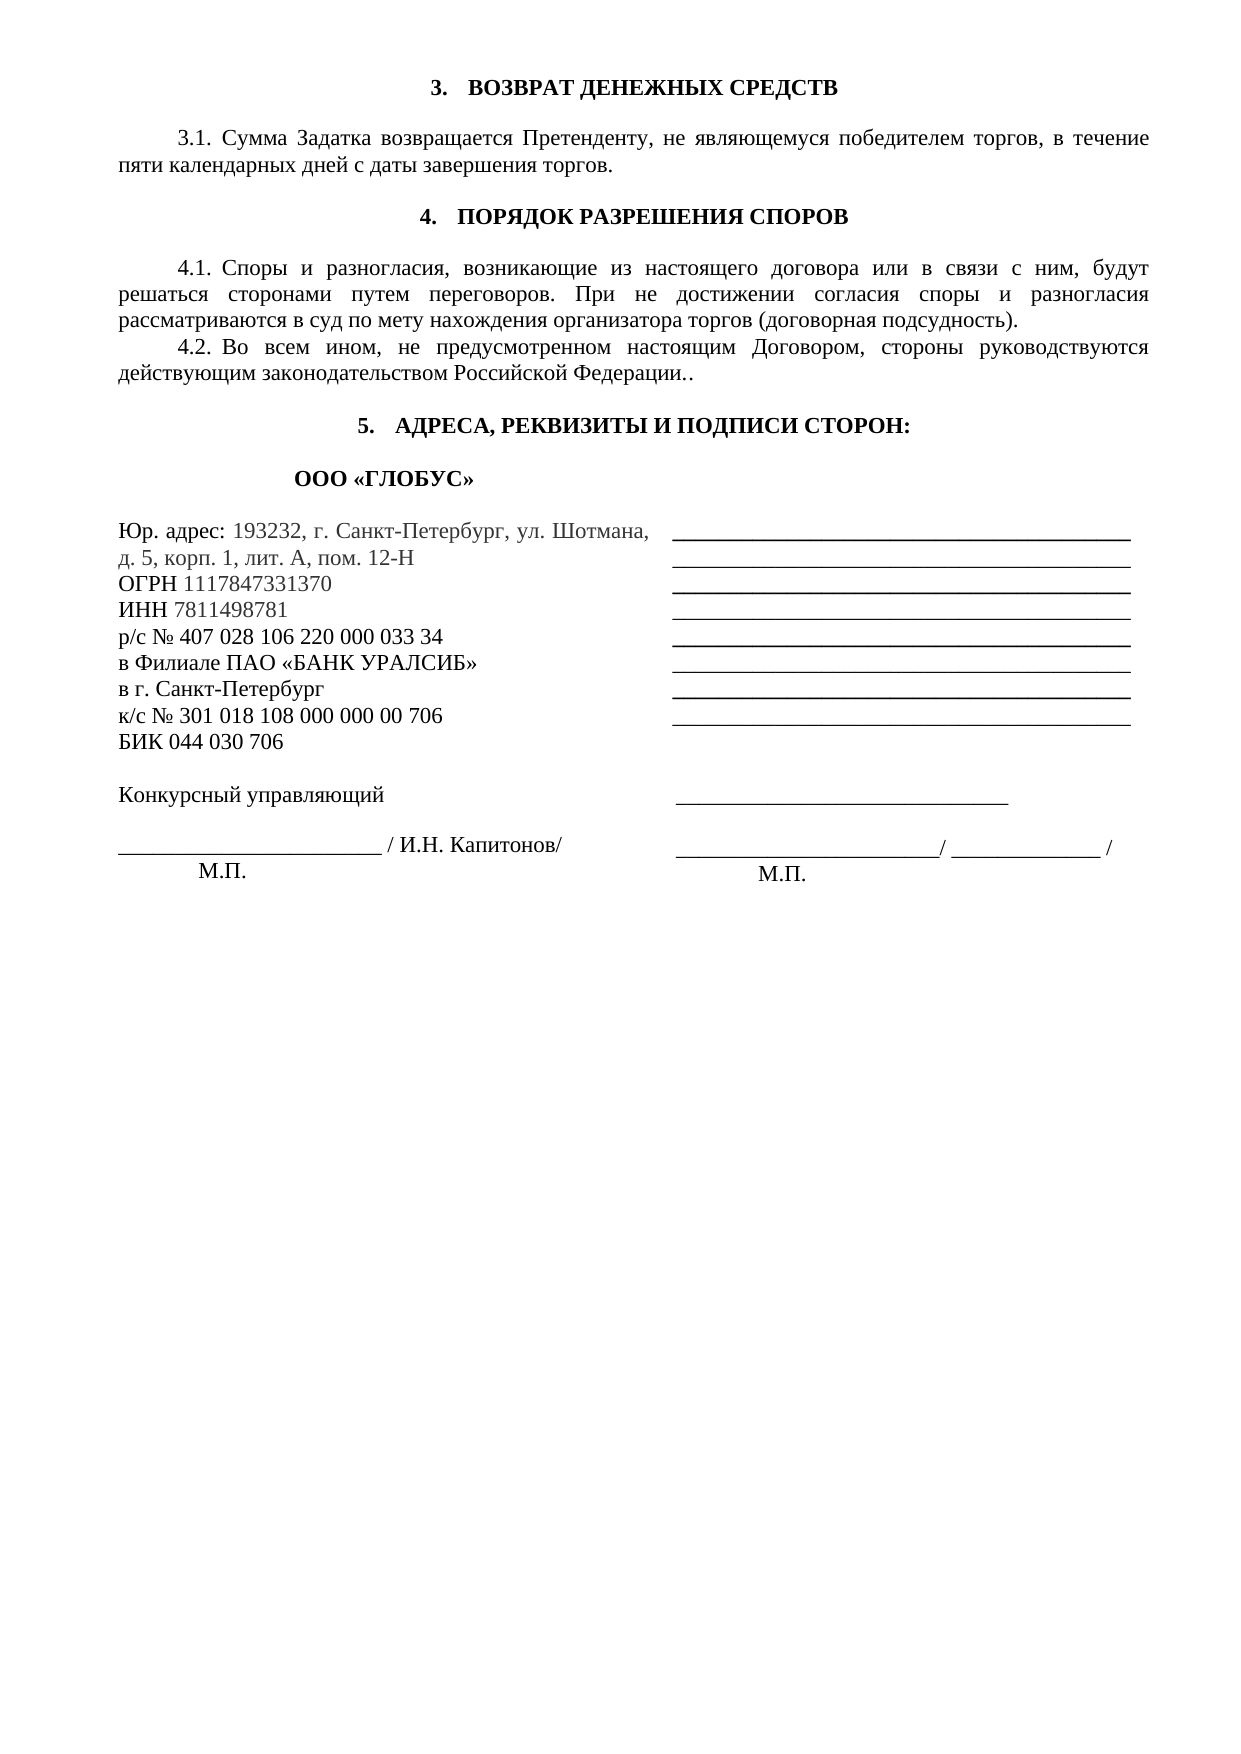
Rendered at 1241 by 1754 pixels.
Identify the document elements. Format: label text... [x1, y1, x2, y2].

subtitle АДРЕСА, РЕКВИЗИТЫ И ПОДПИСИ СТОРОН: [118, 412, 1150, 438]
list Во всем ином, не предусмотренном настоящим Договором, стороны руководствуются действующим законодательством Российской Федерации.. [118, 333, 1150, 386]
list Споры и разногласия, возникающие из настоящего договора или в связи с ним, будут решаться сторонами путем переговоров. При не достижении согласия споры и разногласия рассматриваются в суд по мету нахождения организатора торгов (договорная подсудность). [118, 254, 1150, 333]
list Сумма Задатка возвращается Претенденту, не являющемуся победителем торгов, в течение пяти календарных дней с даты завершения торгов. [118, 124, 1152, 177]
table_header ООО «ГЛОБУС» Юр. адрес: . Санкт-Петербург, ул. Шотмана, д. 5, корп. 1, лит. А, пом. 12-Н ОГРН 1117847331370 ИНН 7811498781 р/с № 407 028 106 220 000 033 34 в Филиале ПАО «БАНК УРАЛСИБ» в г. Санкт-Петербург к/с № 301 018 108 000 000 00 706 БИК 044 030 706 Конкурсный управляющий _______________________ / И.Н. Капитонов/ М.П. [107, 465, 661, 886]
subtitle ВОЗВРАТ ДЕНЕЖНЫХ СРЕДСТВ [118, 74, 1150, 100]
subtitle ПОРЯДОК РАЗРЕШЕНИЯ СПОРОВ [118, 203, 1150, 230]
table_header ________________________________________ ________________________________________ ________________________________________ ________________________________________ ________________________________________ ________________________________________ ________________________________________ ________________________________________ _____________________________ _______________________/ _____________ / М.П. [661, 465, 1163, 886]
